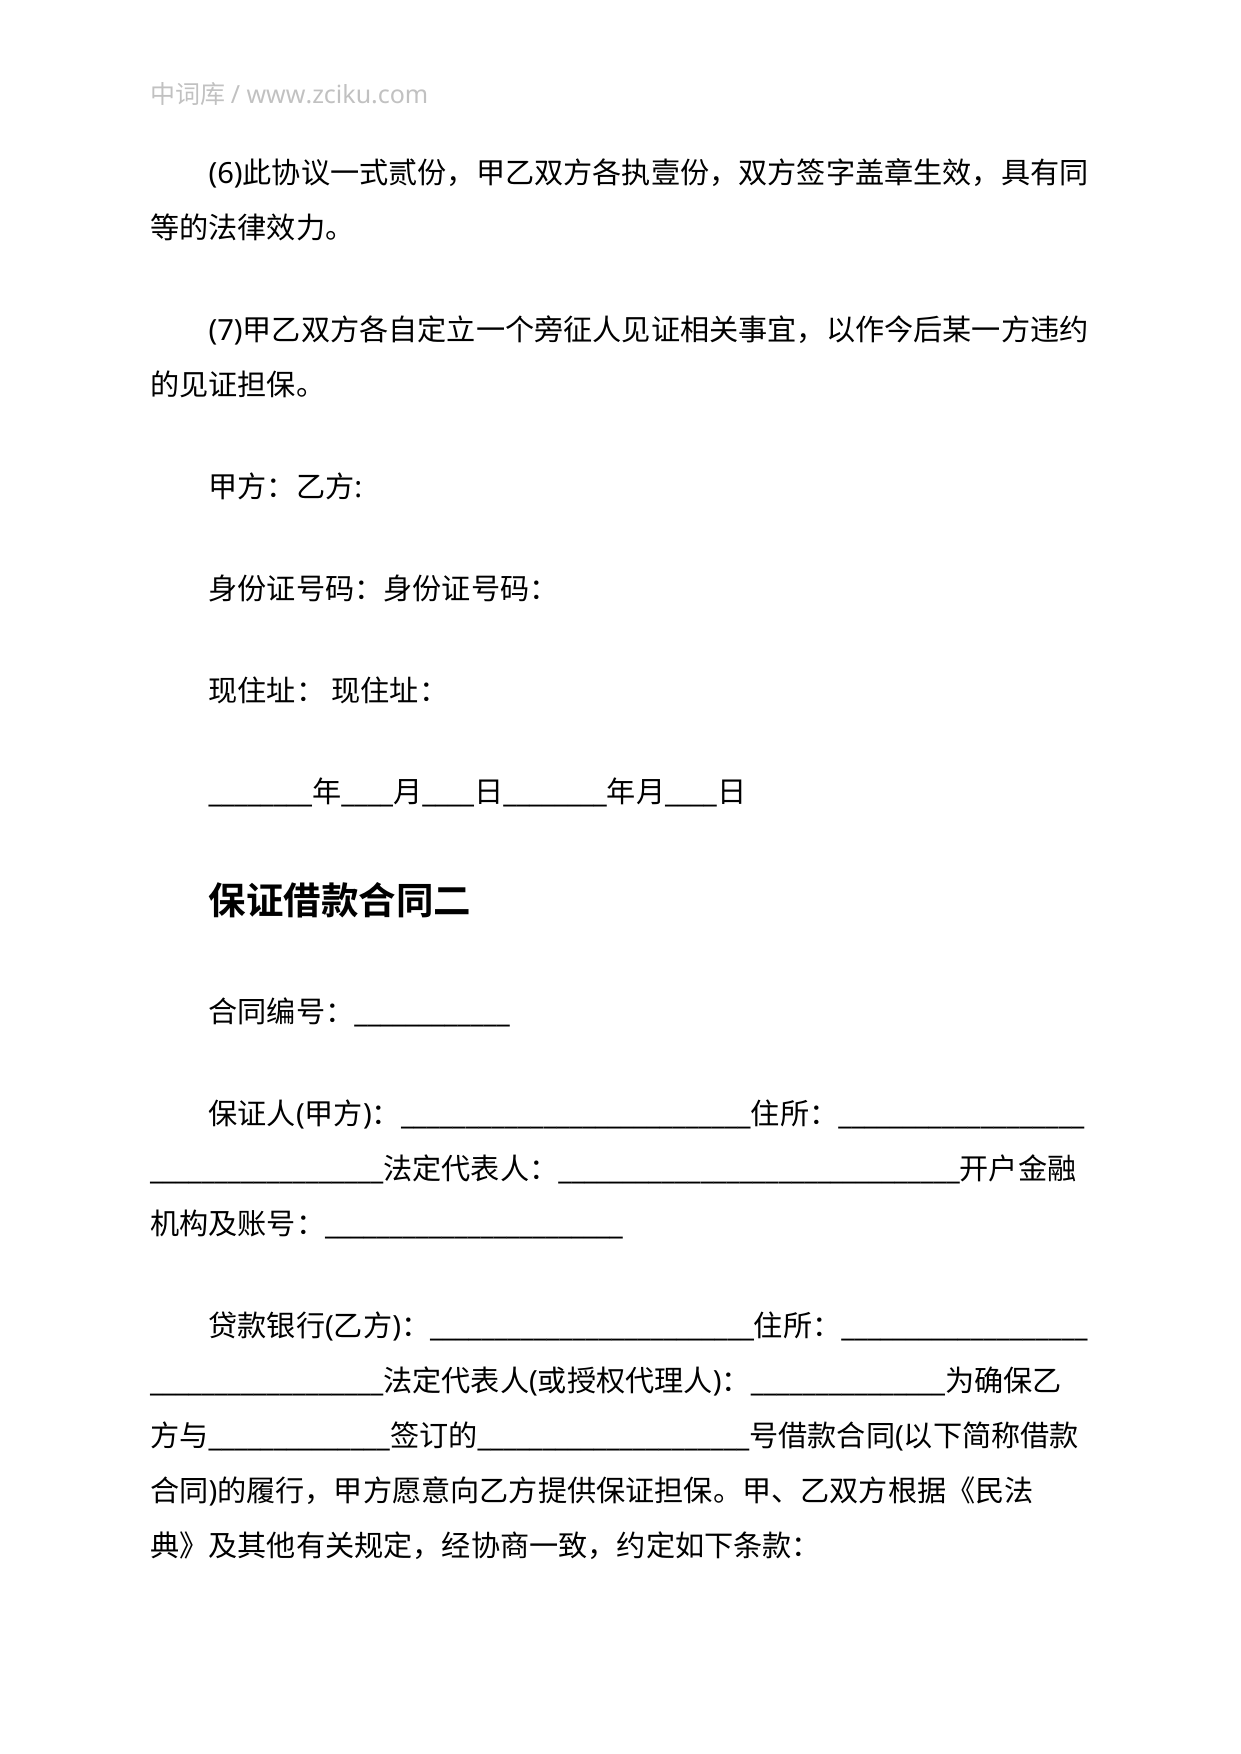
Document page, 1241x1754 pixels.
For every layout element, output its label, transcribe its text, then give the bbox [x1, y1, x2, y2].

text (7)甲乙双方各自定立一个旁征人见证相关事宜，以作今后某一方违约的见证担保。 [150, 307, 1090, 404]
text 身份证号码：身份证号码： [150, 566, 1090, 608]
text 保证借款合同二 [150, 871, 1090, 925]
text 合同编号：____________ [150, 988, 1090, 1031]
text 保证人(甲方)：___________________________住所：_____________________________________法定代表人：_______________________________开户金融机构及账号：_______________________ [150, 1090, 1090, 1243]
text ________年____月____日________年月____日 [150, 769, 1090, 811]
text 现住址： 现住址： [150, 667, 1090, 709]
text (6)此协议一式贰份，甲乙双方各执壹份，双方签字盖章生效，具有同等的法律效力。 [150, 150, 1090, 247]
text 甲方：乙方: [150, 463, 1090, 506]
text 贷款银行(乙方)：_________________________住所：_____________________________________法定代表人(或授权代理人)：_______________为确保乙方与______________签订的_____________________号借款合同(以下简称借款合同)的履行，甲方愿意向乙方提供保证担保。甲、乙双方根据《民法典》及其他有关规定，经协商一致，约定如下条款： [150, 1302, 1090, 1565]
